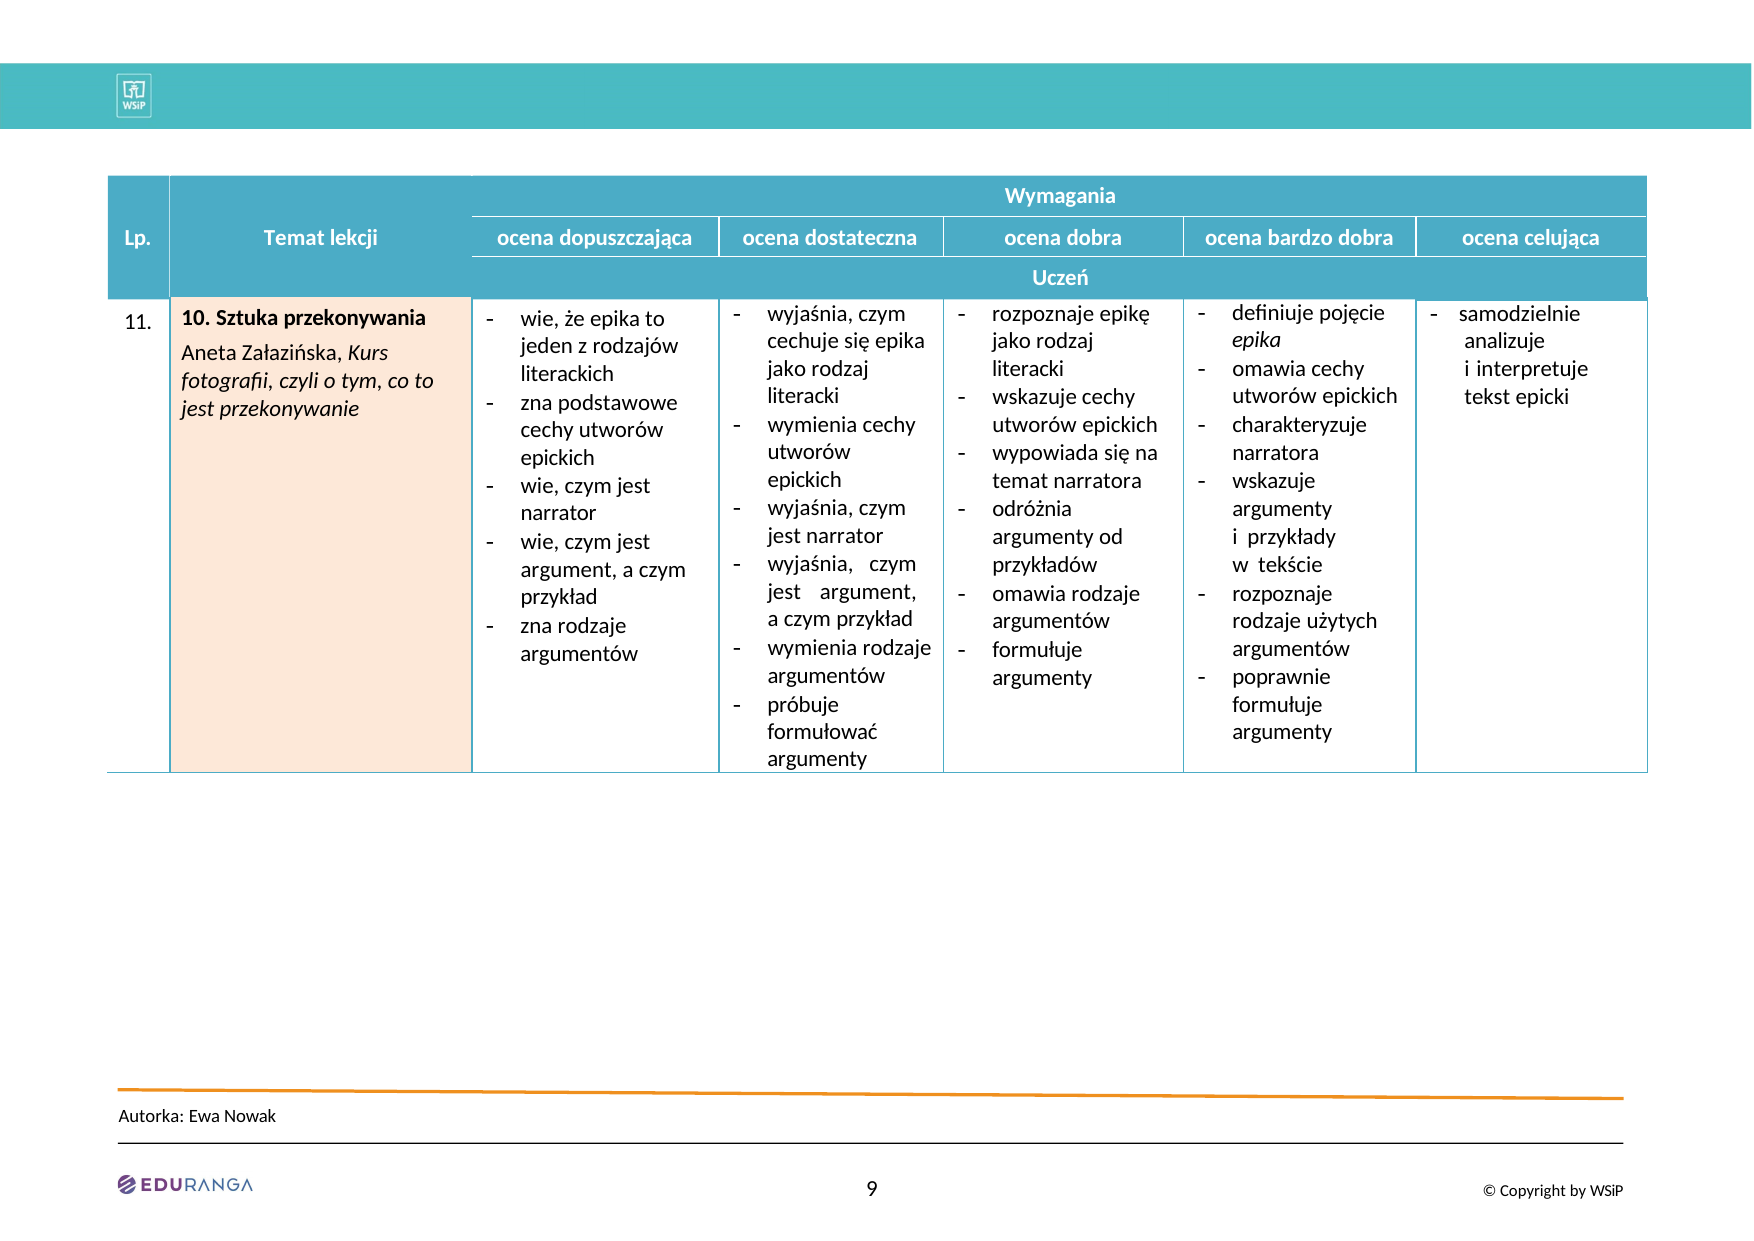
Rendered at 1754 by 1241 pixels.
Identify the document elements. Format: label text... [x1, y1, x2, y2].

text Autorka: Ewa Nowak [118, 1090, 1651, 1127]
table_cell rozpoznaje epikę jako rodzaj literacki wskazuje cechy utworów epickich wypowiada się na temat narratora odróżnia argumenty od przykładów omawia rodzaje argumentów formułuje argumenty [944, 297, 1183, 772]
table_cell 10. Sztuka przekonywania Aneta Załazińska, Kurs fotografii, czyli o tym, co to jest przekonywanie [171, 297, 471, 772]
table_cell ocena dobra [944, 217, 1183, 256]
table_cell ocena celująca [1417, 216, 1647, 256]
table_header Wymagania [472, 176, 1647, 216]
table_cell ocena dostateczna [720, 217, 943, 256]
table_header Temat lekcji [170, 176, 472, 297]
table_cell wyjaśnia, czym cechuje się epika jako rodzaj literacki wymienia cechy utworów epickich wyjaśnia, czym jest narrator wyjaśnia, czym jest argument, a czym przykład wymienia rodzaje argumentów próbuje formułować argumenty [720, 297, 943, 772]
table_cell ocena dopuszczająca [472, 217, 718, 256]
table_cell definiuje pojęcie epika omawia cechy utworów epickich charakteryzuje narratora wskazuje argumenty i przykłady w tekście rozpoznaje rodzaje użytych argumentów poprawnie formułuje argumenty [1184, 297, 1415, 772]
table_cell - samodzielnie analizuje i interpretuje tekst epicki [1417, 297, 1647, 772]
table_cell wie, że epika to jeden z rodzajów literackich zna podstawowe cechy utworów epickich wie, czym jest narrator wie, czym jest argument, a czym przykład zna rodzaje argumentów [473, 297, 718, 772]
table_cell ocena bardzo dobra [1184, 217, 1415, 256]
table_header Lp. 11. [107, 176, 170, 772]
table_cell Uczeń [472, 256, 1647, 297]
picture [117, 1171, 253, 1196]
picture [0, 63, 1752, 129]
